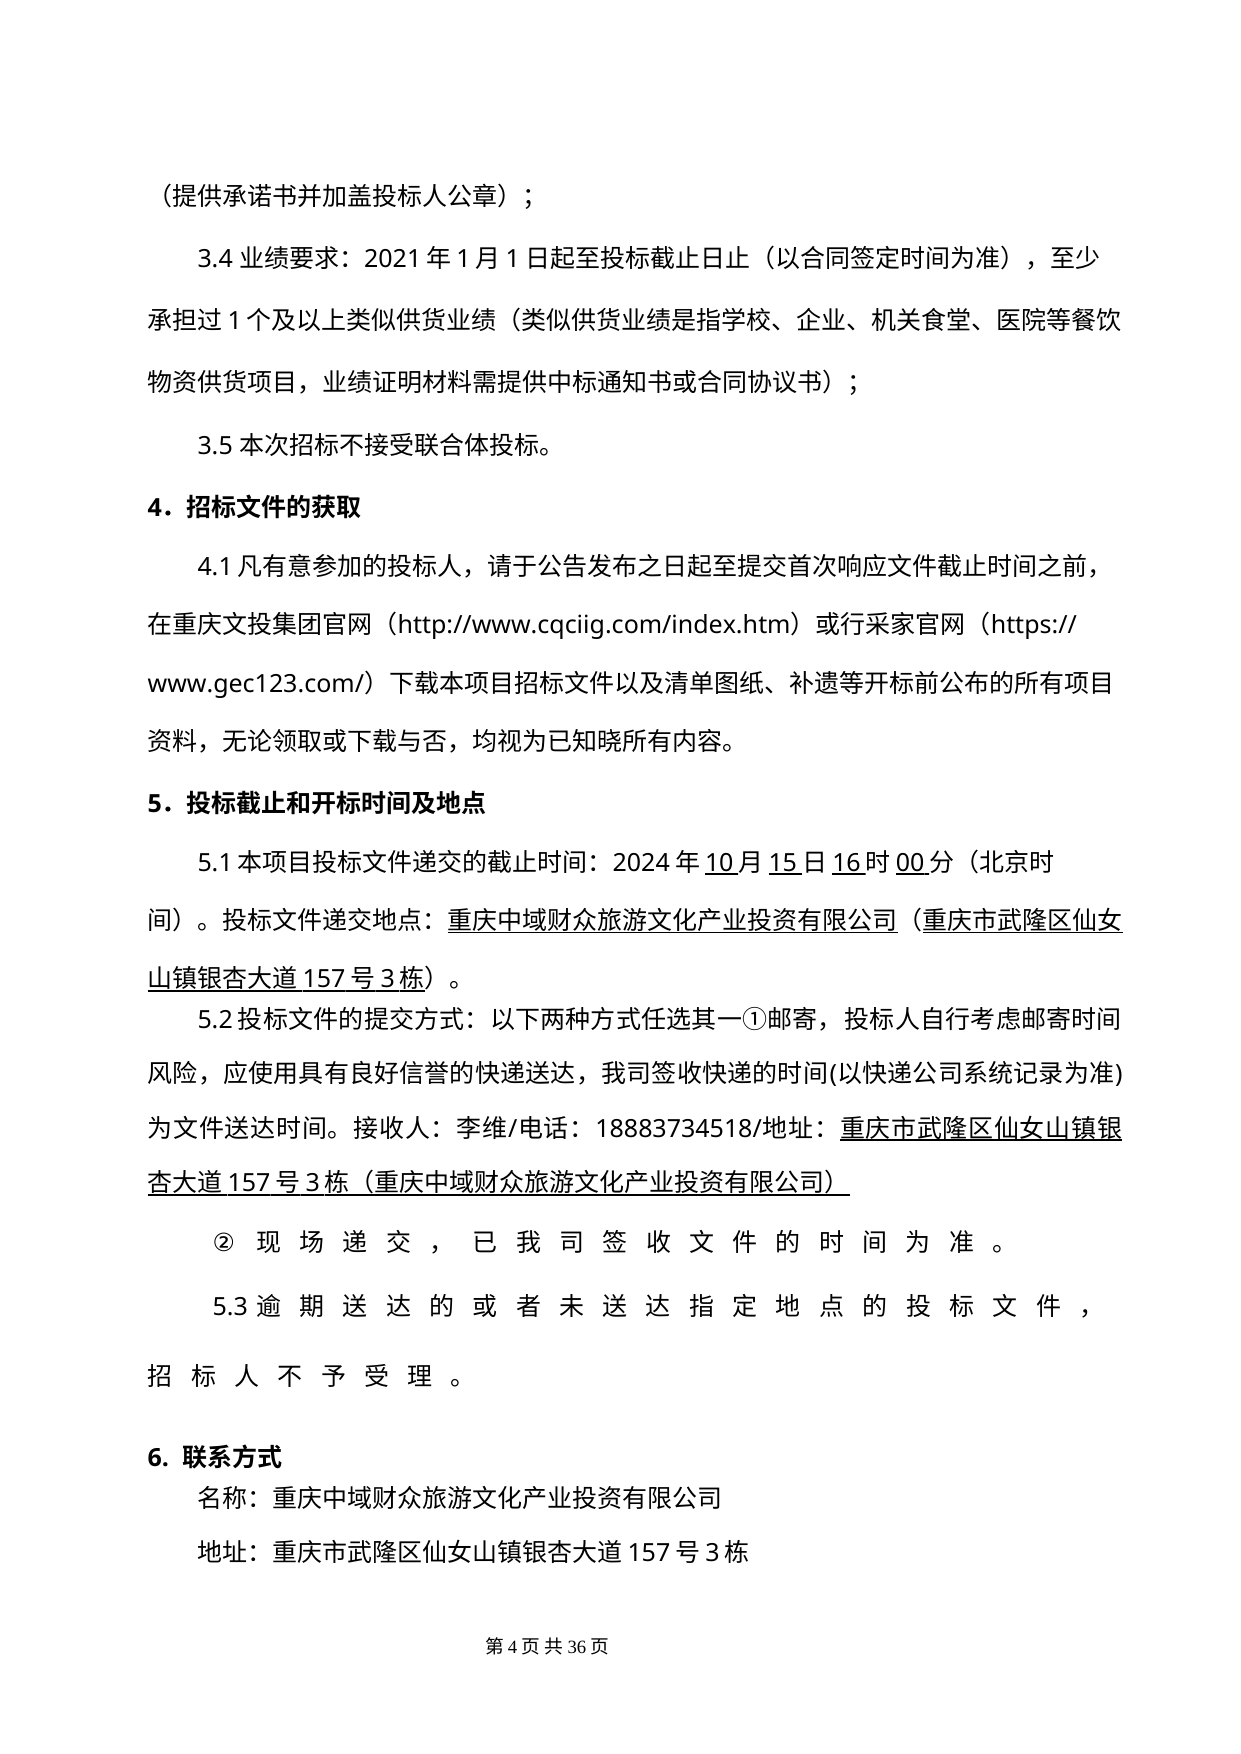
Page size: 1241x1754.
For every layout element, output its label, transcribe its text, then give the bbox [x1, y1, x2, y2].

text 名称：重庆中域财众旅游文化产业投资有限公司 [147, 1478, 1122, 1515]
text 5.3逾期送达的或者未送达指定地点的投标文件，招标人不予受理。 [147, 1282, 1122, 1398]
subtitle 5．投标截止和开标时间及地点 [147, 762, 1122, 824]
subtitle 6. 联系方式 [147, 1416, 1122, 1478]
text 5.1本项目投标文件递交的截止时间：2024年10月15日16时00分（北京时间）。投标文件递交地点：重庆中域财众旅游文化产业投资有限公司（重庆市武隆区仙女山镇银杏大道157号3栋）。 [147, 824, 1122, 999]
text 地址：重庆市武隆区仙女山镇银杏大道157号3栋 [147, 1533, 1122, 1569]
text 4.1凡有意参加的投标人，请于公告发布之日起至提交首次响应文件截止时间之前，在重庆文投集团官网（http://www.cqciig.com/index.htm）或行采家官网（https://www.gec123.com/）下载本项目招标文件以及清单图纸、补遗等开标前公布的所有项目资料，无论领取或下载与否，均视为已知晓所有内容。 [147, 529, 1122, 762]
text ②现场递交，已我司签收文件的时间为准。 [147, 1217, 1122, 1264]
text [147, 155, 1122, 217]
text 5.2投标文件的提交方式：以下两种方式任选其一①邮寄，投标人自行考虑邮寄时间风险，应使用具有良好信誉的快递送达，我司签收快递的时间(以快递公司系统记录为准)为文件送达时间。接收人：李维/电话：18883734518/地址：重庆市武隆区仙女山镇银杏大道157号3栋（重庆中域财众旅游文化产业投资有限公司） [147, 999, 1122, 1199]
subtitle 4．招标文件的获取 [147, 467, 1122, 529]
text 3.4 业绩要求：2021年1月1日起至投标截止日止（以合同签定时间为准），至少承担过1个及以上类似供货业绩（类似供货业绩是指学校、企业、机关食堂、医院等餐饮物资供货项目，业绩证明材料需提供中标通知书或合同协议书）； [147, 217, 1122, 404]
text 3.5 本次招标不接受联合体投标。 [147, 404, 1122, 467]
